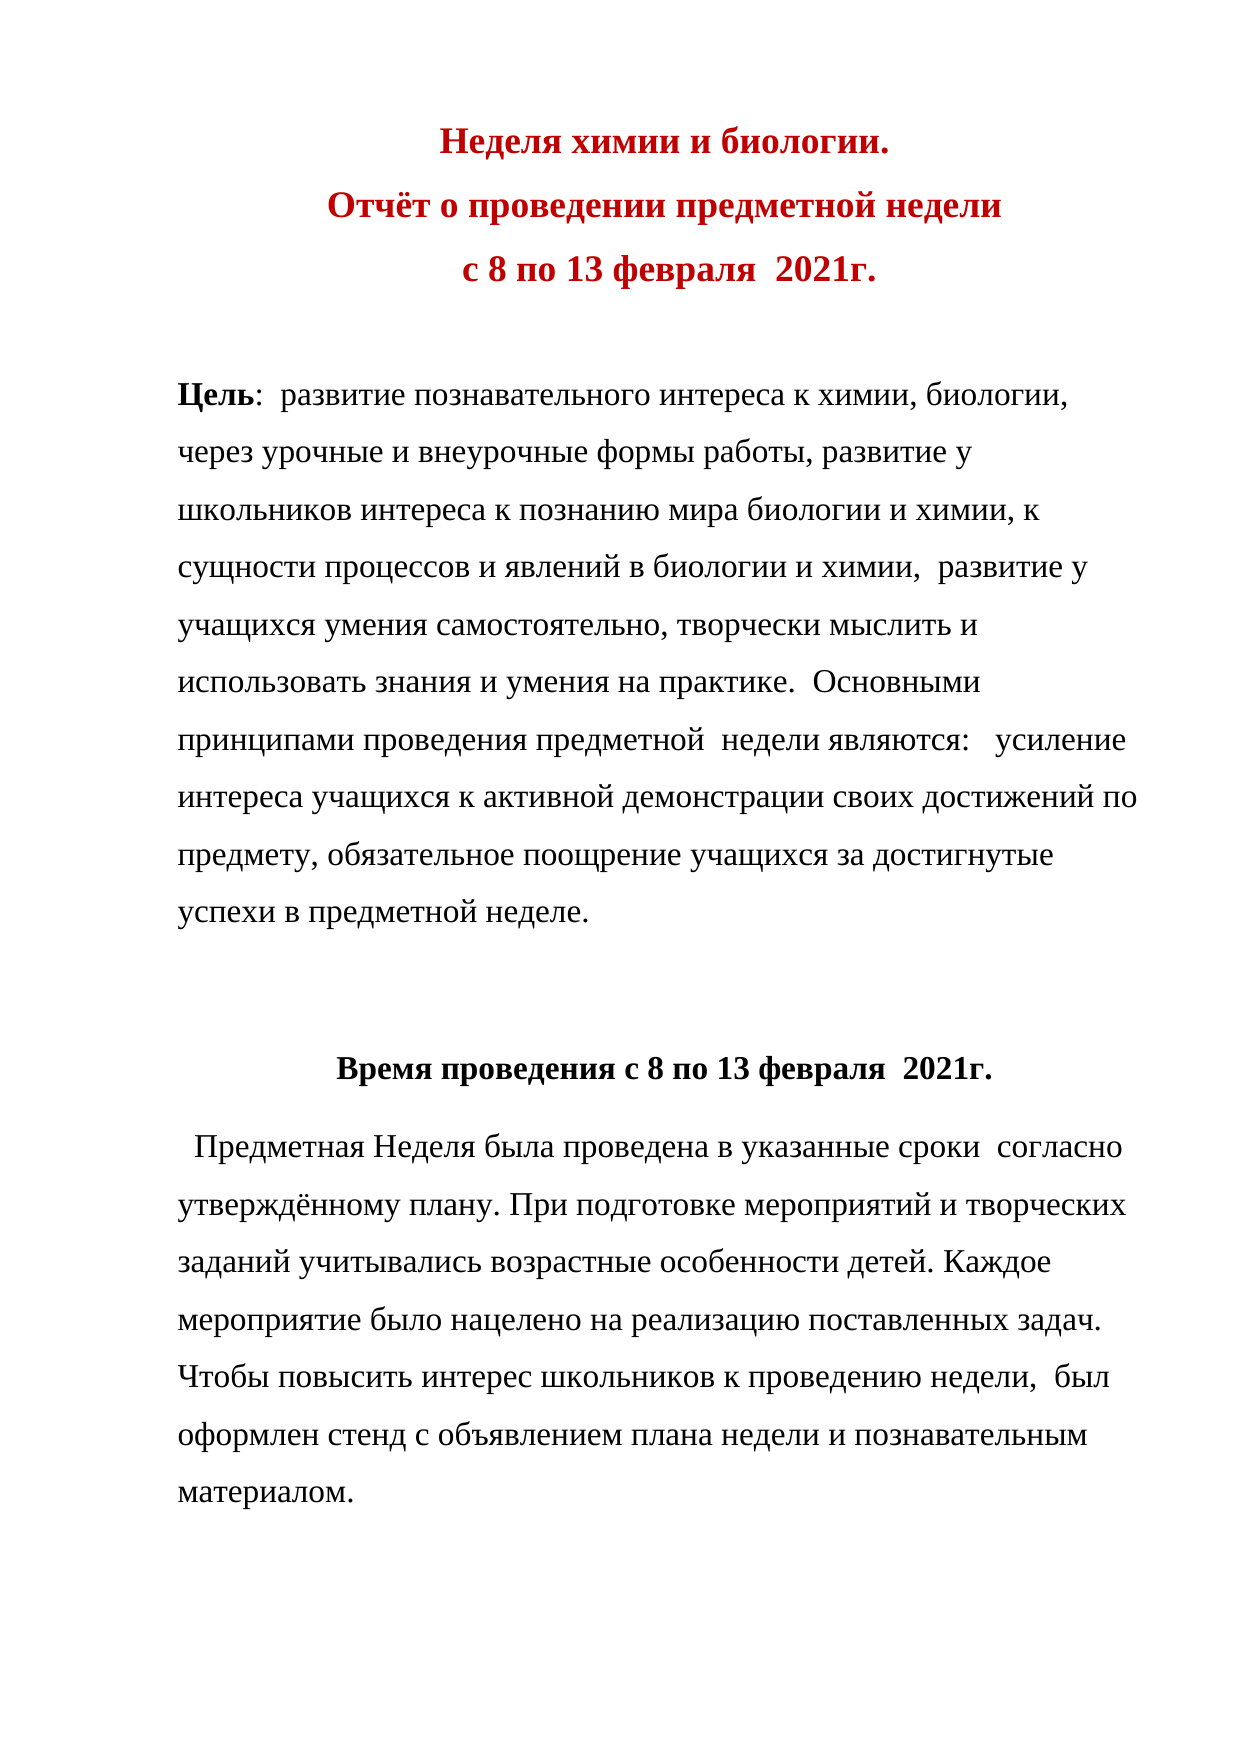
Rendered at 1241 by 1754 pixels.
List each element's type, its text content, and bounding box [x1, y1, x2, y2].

text Неделя химии и биологии. [177, 118, 1152, 161]
text Предметная Неделя была проведена в указанные сроки согласно утверждённому плану. При подготовке мероприятий и творческих заданий учитывались возрастные особенности детей. Каждое мероприятие было нацелено на реализацию поставленных задач. Чтобы повысить интерес школьников к проведению недели, был оформлен стенд с объявлением плана недели и познавательным материалом. [177, 1126, 1152, 1510]
text с 8 по 13 февраля 2021г. [177, 246, 1152, 289]
text Отчёт о проведении предметной недели [177, 182, 1152, 225]
text Цель: развитие познавательного интереса к химии, биологии, через урочные и внеурочные формы работы, развитие у школьников интереса к познанию мира биологии и химии, к сущности процессов и явлений в биологии и химии, развитие у учащихся умения самостоятельно, творчески мыслить и использовать знания и умения на практике. Основными принципами проведения предметной недели являются: усиление интереса учащихся к активной демонстрации своих достижений по предмету, обязательное поощрение учащихся за достигнутые успехи в предметной неделе. [177, 374, 1152, 930]
text Время проведения с 8 по 13 февраля 2021г. [177, 1048, 1152, 1086]
